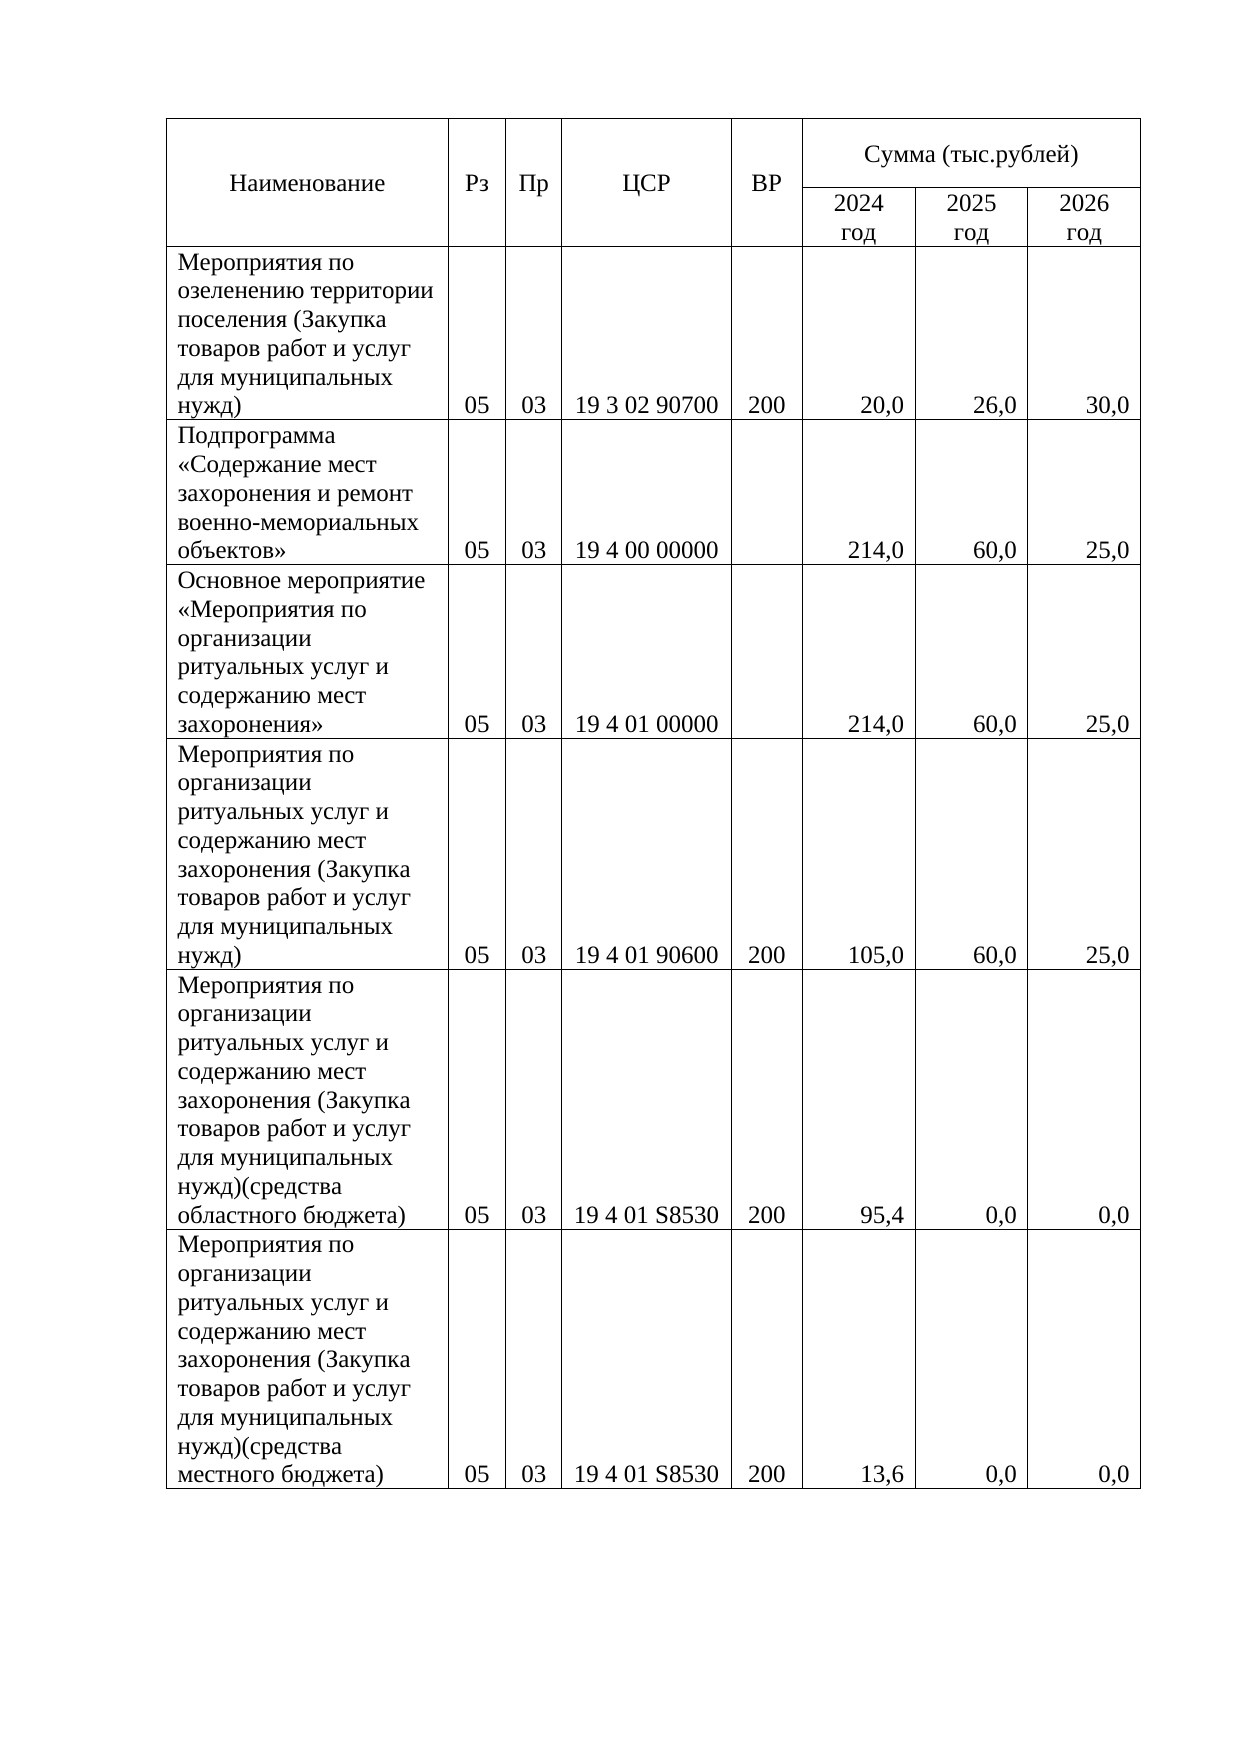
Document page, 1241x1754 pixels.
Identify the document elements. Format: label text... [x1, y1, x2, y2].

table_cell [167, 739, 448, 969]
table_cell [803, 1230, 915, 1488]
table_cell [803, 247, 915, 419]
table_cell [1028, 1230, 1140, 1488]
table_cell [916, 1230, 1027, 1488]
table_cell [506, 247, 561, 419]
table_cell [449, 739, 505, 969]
table_header Сумма (тыс.рублей) [803, 119, 1140, 187]
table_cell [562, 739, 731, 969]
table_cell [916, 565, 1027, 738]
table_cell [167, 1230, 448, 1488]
table_header Наименование [167, 119, 448, 246]
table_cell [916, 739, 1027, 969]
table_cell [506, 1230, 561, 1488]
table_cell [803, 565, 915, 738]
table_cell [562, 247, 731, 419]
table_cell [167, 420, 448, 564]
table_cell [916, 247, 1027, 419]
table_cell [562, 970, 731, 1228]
table_header Рз [449, 119, 505, 246]
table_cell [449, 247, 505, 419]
table_header ЦСР [562, 119, 731, 246]
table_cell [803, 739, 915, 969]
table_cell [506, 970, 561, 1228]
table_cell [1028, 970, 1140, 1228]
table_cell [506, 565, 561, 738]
table_header ВР [732, 119, 802, 246]
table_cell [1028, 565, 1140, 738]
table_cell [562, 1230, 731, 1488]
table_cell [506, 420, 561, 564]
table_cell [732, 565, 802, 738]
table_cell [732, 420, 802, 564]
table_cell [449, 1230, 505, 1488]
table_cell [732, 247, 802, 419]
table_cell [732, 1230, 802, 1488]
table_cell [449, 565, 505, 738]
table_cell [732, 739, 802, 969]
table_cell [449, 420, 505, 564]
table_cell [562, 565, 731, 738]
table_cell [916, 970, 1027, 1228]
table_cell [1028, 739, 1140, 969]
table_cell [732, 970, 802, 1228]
table_cell 2025 год [916, 188, 1027, 246]
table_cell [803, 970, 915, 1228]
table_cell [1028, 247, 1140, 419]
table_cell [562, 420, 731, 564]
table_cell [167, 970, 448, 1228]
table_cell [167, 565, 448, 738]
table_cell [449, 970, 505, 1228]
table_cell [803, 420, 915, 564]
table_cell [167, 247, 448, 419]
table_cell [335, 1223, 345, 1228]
table_cell 2026 год [1028, 188, 1140, 246]
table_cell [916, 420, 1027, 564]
table_cell 2024 год [803, 188, 915, 246]
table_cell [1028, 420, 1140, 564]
table_header Пр [506, 119, 561, 246]
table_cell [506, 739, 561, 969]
